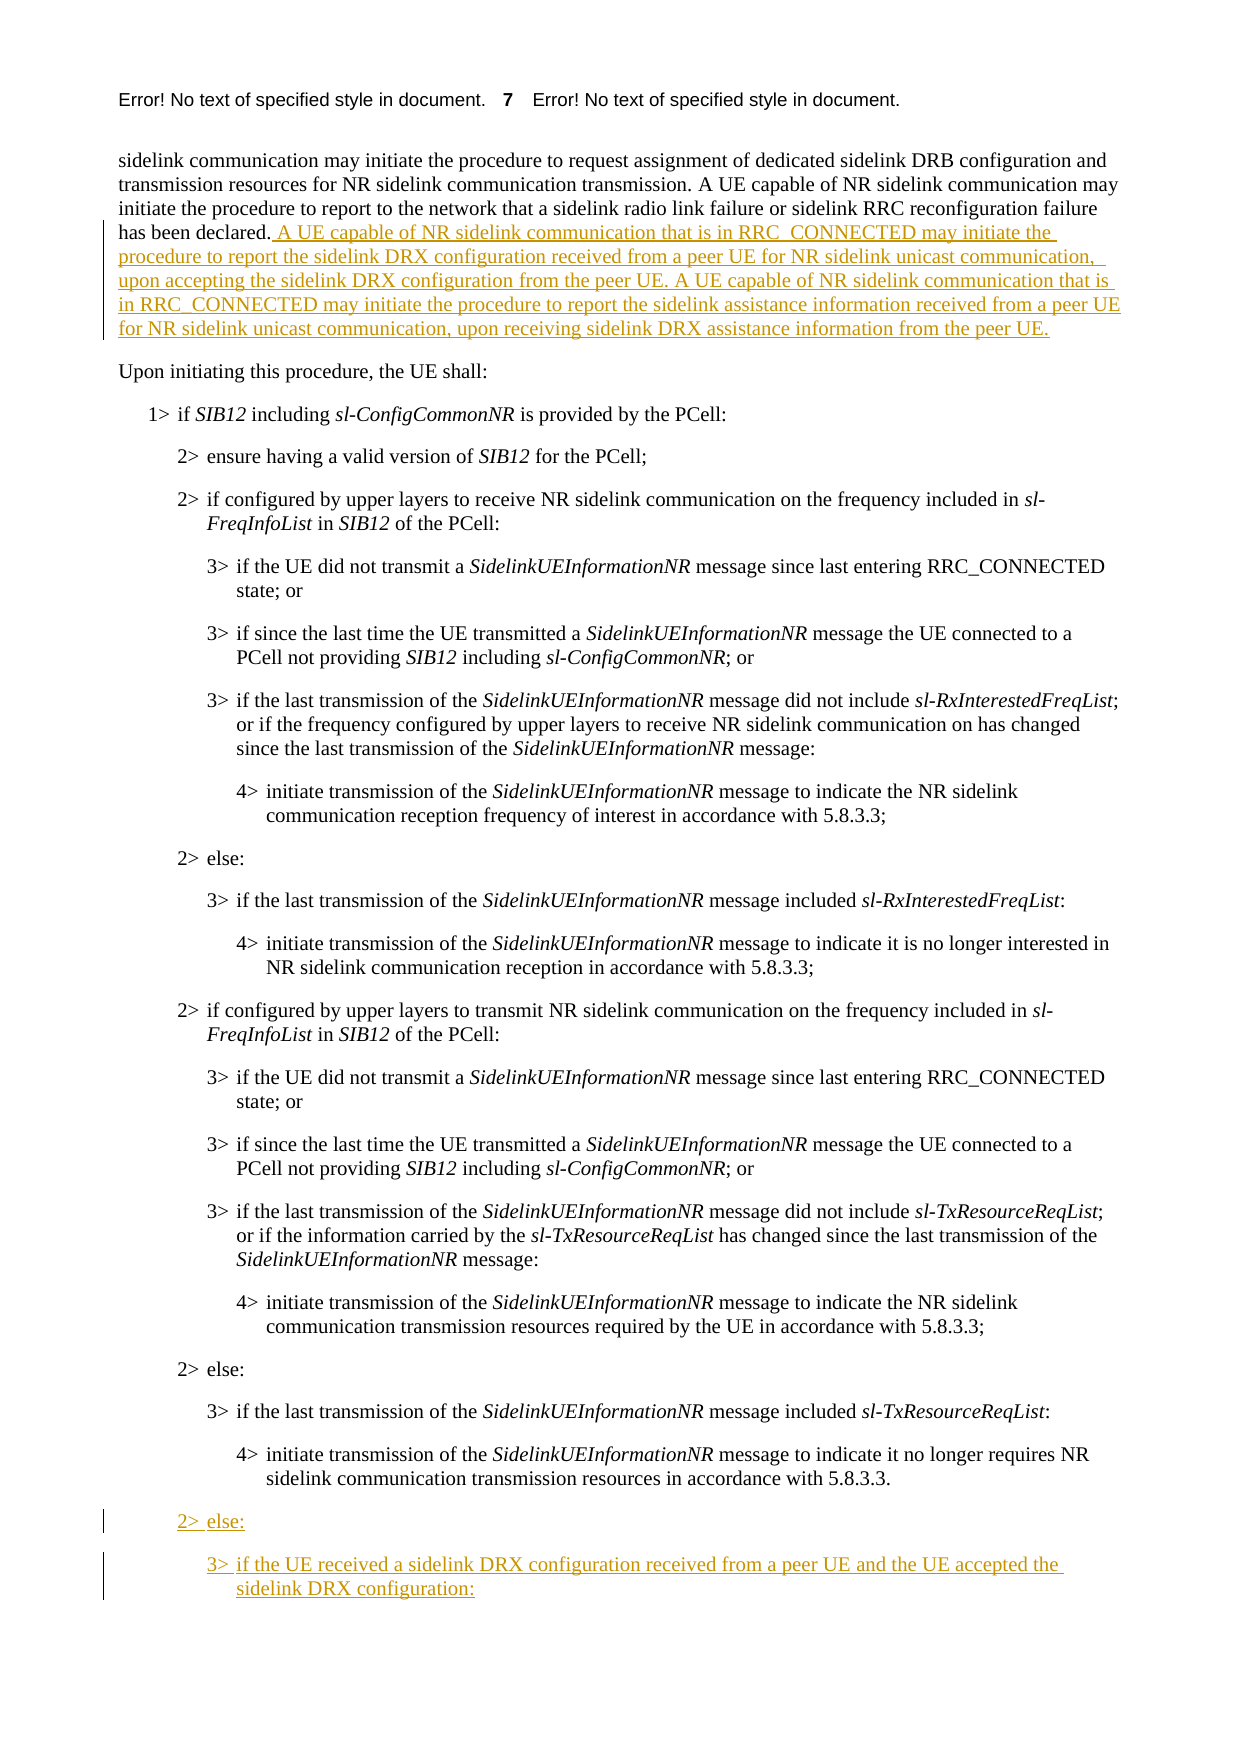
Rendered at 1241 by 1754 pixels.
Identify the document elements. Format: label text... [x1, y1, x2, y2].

text 3> if the last transmission of the SidelinkUEInformationNR message did not include sl-RxInterestedFreqList; or if the frequency configured by upper layers to receive NR sidelink communication on has changed since the last transmission of the SidelinkUEInformationNR message: [207, 688, 1122, 760]
text Upon initiating this procedure, the UE shall: [118, 359, 1122, 383]
text 4> initiate transmission of the SidelinkUEInformationNR message to indicate the NR sidelink communication transmission resources required by the UE in accordance with 5.8.3.3; [236, 1290, 1122, 1338]
text 3> if the UE did not transmit a SidelinkUEInformationNR message since last entering RRC_CONNECTED state; or [207, 1065, 1122, 1113]
text 4> initiate transmission of the SidelinkUEInformationNR message to indicate it no longer requires NR sidelink communication transmission resources in accordance with 5.8.3.3. [236, 1442, 1122, 1490]
text 1> if SIB12 including sl-ConfigCommonNR is provided by the PCell: [148, 402, 1122, 426]
text 4> initiate transmission of the SidelinkUEInformationNR message to indicate the NR sidelink communication reception frequency of interest in accordance with 5.8.3.3; [236, 779, 1122, 827]
text 2> if configured by upper layers to transmit NR sidelink communication on the frequency included in sl-FreqInfoList in SIB12 of the PCell: [177, 998, 1122, 1046]
text 2> else: [177, 846, 1122, 870]
text 2> else: [177, 1357, 1122, 1381]
text 3> if the last transmission of the SidelinkUEInformationNR message included sl-TxResourceReqList: [207, 1399, 1122, 1423]
text 3> if the UE did not transmit a SidelinkUEInformationNR message since last entering RRC_CONNECTED state; or [207, 554, 1122, 602]
text 3> if the last transmission of the SidelinkUEInformationNR message included sl-RxInterestedFreqList: [207, 888, 1122, 912]
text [118, 147, 1122, 340]
text 2> ensure having a valid version of SIB12 for the PCell; [177, 444, 1122, 468]
text 3> if the last transmission of the SidelinkUEInformationNR message did not include sl-TxResourceReqList; or if the information carried by the sl-TxResourceReqList has changed since the last transmission of the SidelinkUEInformationNR message: [207, 1199, 1122, 1271]
text 2> if configured by upper layers to receive NR sidelink communication on the frequency included in sl-FreqInfoList in SIB12 of the PCell: [177, 487, 1122, 535]
text 3> if since the last time the UE transmitted a SidelinkUEInformationNR message the UE connected to a PCell not providing SIB12 including sl-ConfigCommonNR; or [207, 1132, 1122, 1180]
text 4> initiate transmission of the SidelinkUEInformationNR message to indicate it is no longer interested in NR sidelink communication reception in accordance with 5.8.3.3; [236, 931, 1122, 979]
text 3> if since the last time the UE transmitted a SidelinkUEInformationNR message the UE connected to a PCell not providing SIB12 including sl-ConfigCommonNR; or [207, 621, 1122, 669]
